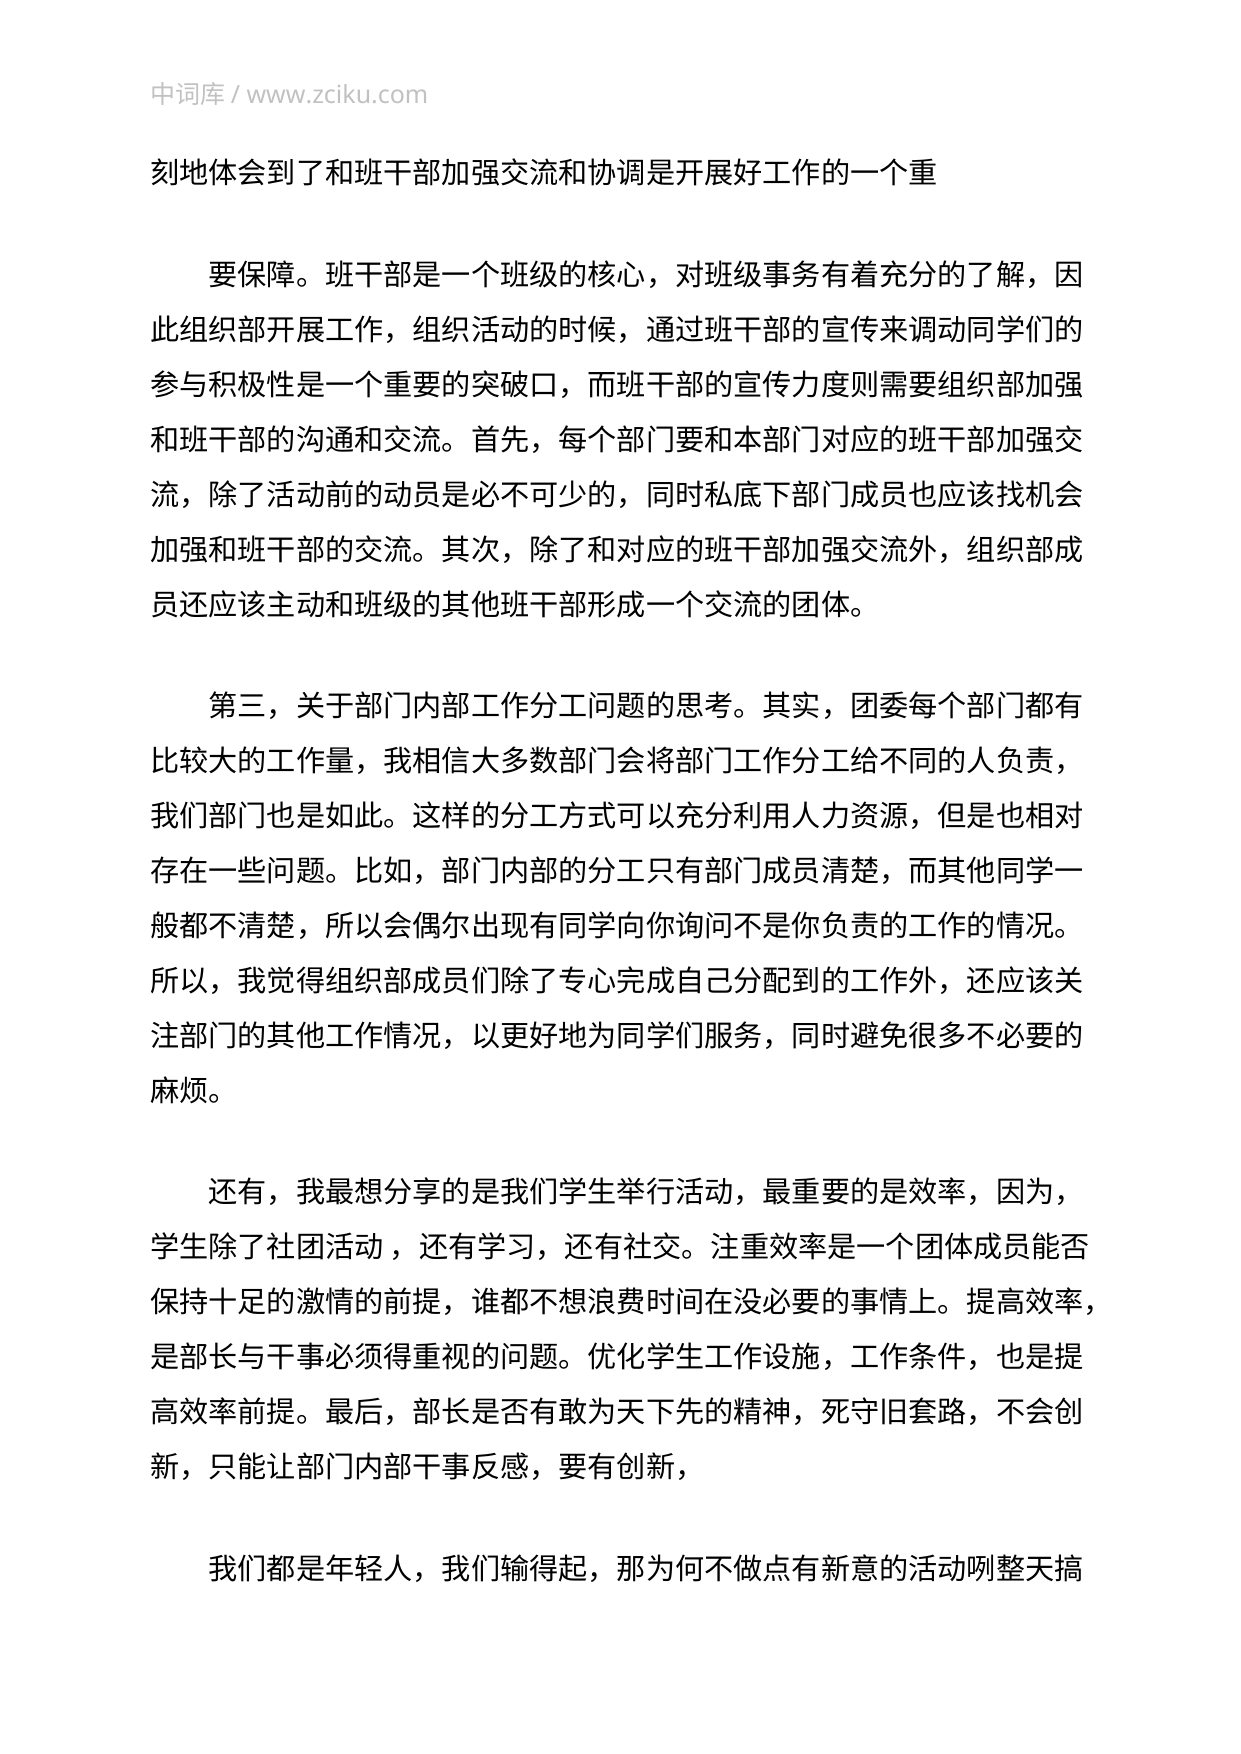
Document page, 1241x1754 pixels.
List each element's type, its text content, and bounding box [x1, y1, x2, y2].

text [150, 1545, 1090, 1587]
text 要保障。班干部是一个班级的核心，对班级事务有着充分的了解，因此组织部开展工作，组织活动的时候，通过班干部的宣传来调动同学们的参与积极性是一个重要的突破口，而班干部的宣传力度则需要组织部加强和班干部的沟通和交流。首先，每个部门要和本部门对应的班干部加强交流，除了活动前的动员是必不可少的，同时私底下部门成员也应该找机会加强和班干部的交流。其次，除了和对应的班干部加强交流外，组织部成员还应该主动和班级的其他班干部形成一个交流的团体。 [150, 252, 1090, 623]
text 第三，关于部门内部工作分工问题的思考。其实，团委每个部门都有比较大的工作量，我相信大多数部门会将部门工作分工给不同的人负责，我们部门也是如此。这样的分工方式可以充分利用人力资源，但是也相对存在一些问题。比如，部门内部的分工只有部门成员清楚，而其他同学一般都不清楚，所以会偶尔出现有同学向你询问不是你负责的工作的情况。所以，我觉得组织部成员们除了专心完成自己分配到的工作外，还应该关注部门的其他工作情况，以更好地为同学们服务，同时避免很多不必要的麻烦。 [150, 683, 1090, 1109]
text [150, 150, 1090, 192]
text 还有，我最想分享的是我们学生举行活动，最重要的是效率，因为，学生除了社团活动 ，还有学习，还有社交。注重效率是一个团体成员能否保持十足的激情的前提，谁都不想浪费时间在没必要的事情上。提高效率，是部长与干事必须得重视的问题。优化学生工作设施，工作条件，也是提高效率前提。最后，部长是否有敢为天下先的精神，死守旧套路，不会创新，只能让部门内部干事反感，要有创新， [150, 1169, 1090, 1486]
